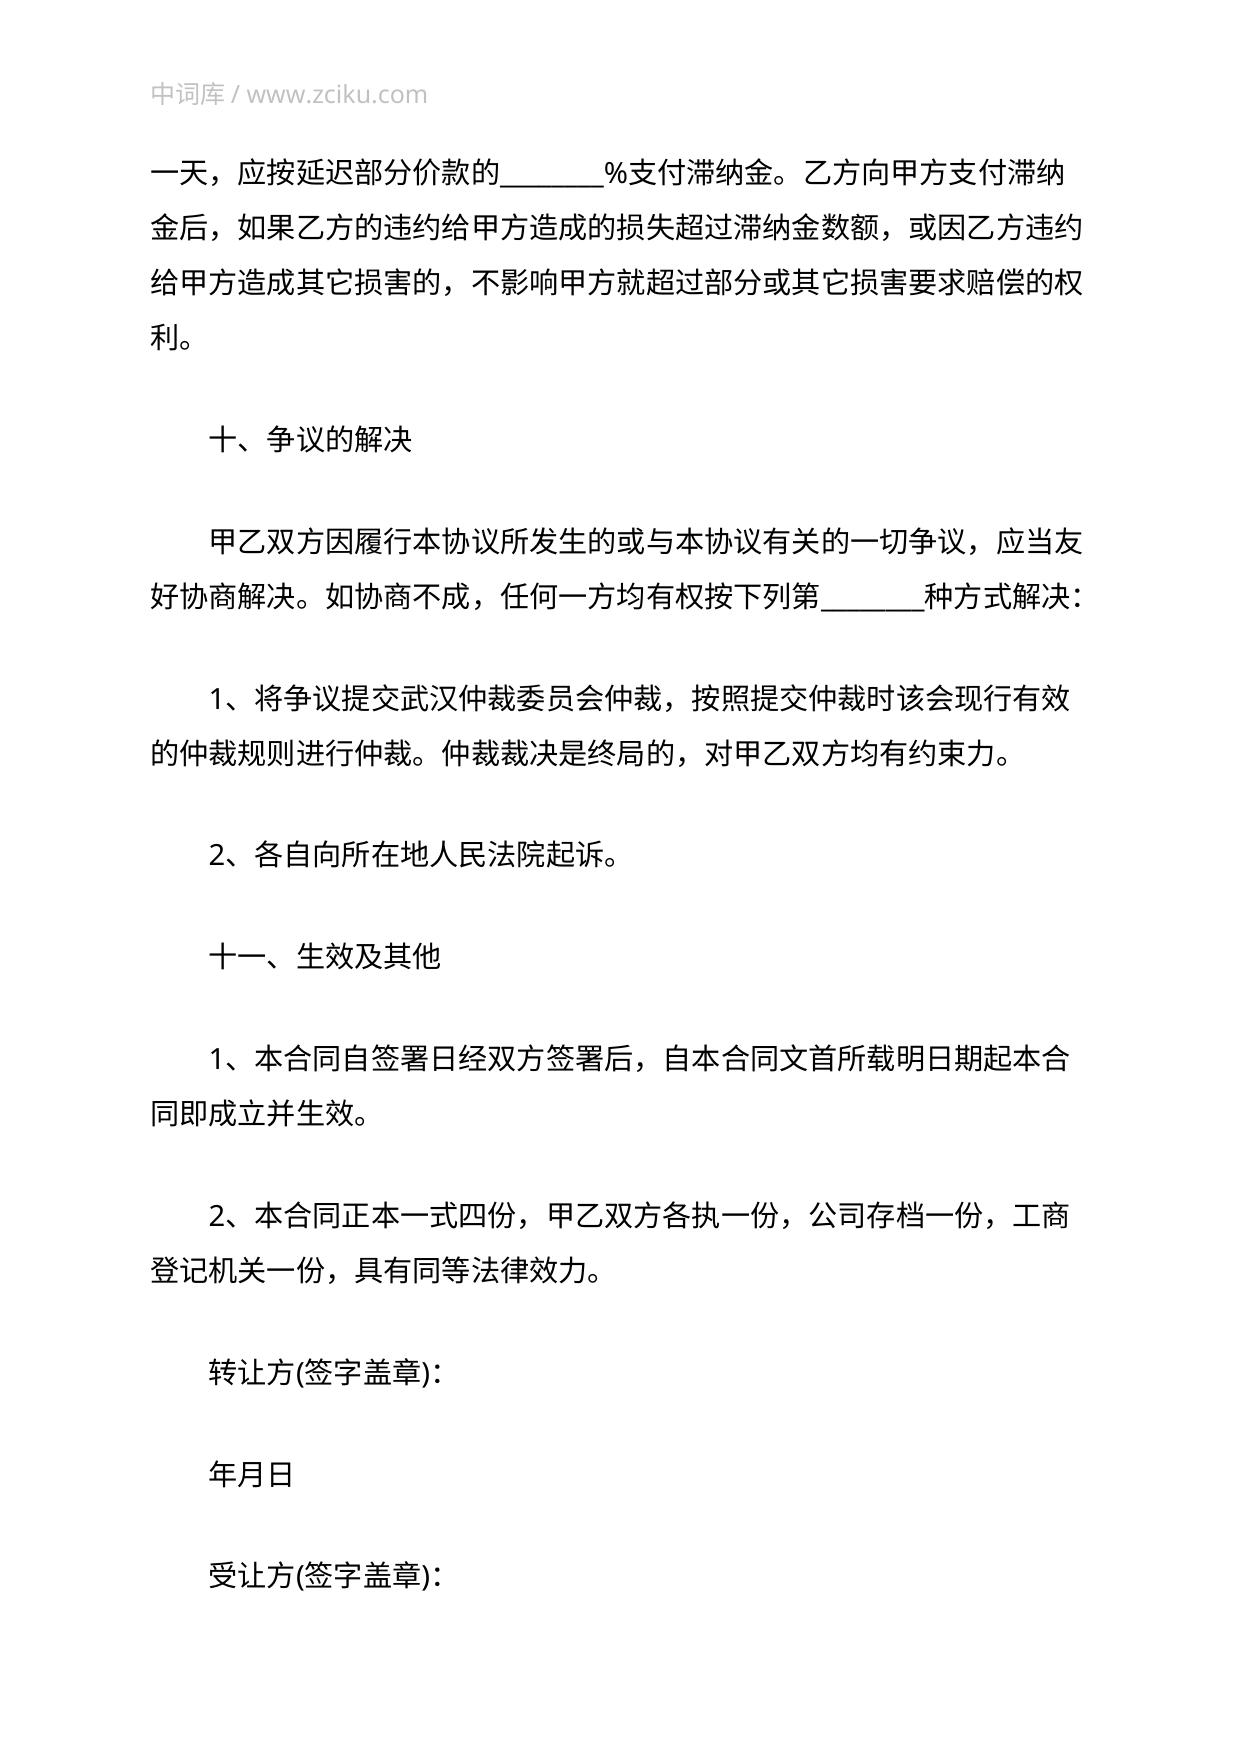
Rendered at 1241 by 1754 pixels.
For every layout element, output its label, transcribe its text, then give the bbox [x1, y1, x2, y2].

text 2、各自向所在地人民法院起诉。 [150, 832, 1090, 874]
text 2、本合同正本一式四份，甲乙双方各执一份，公司存档一份，工商登记机关一份，具有同等法律效力。 [150, 1192, 1090, 1290]
text 十一、生效及其他 [150, 934, 1090, 976]
text 转让方(签字盖章)： [150, 1349, 1090, 1392]
text 甲乙双方因履行本协议所发生的或与本协议有关的一切争议，应当友好协商解决。如协商不成，任何一方均有权按下列第________种方式解决： [150, 518, 1090, 616]
text 受让方(签字盖章)： [150, 1553, 1090, 1595]
text 1、将争议提交武汉仲裁委员会仲裁，按照提交仲裁时该会现行有效的仲裁规则进行仲裁。仲裁裁决是终局的，对甲乙双方均有约束力。 [150, 675, 1090, 772]
text 1、本合同自签署日经双方签署后，自本合同文首所载明日期起本合同即成立并生效。 [150, 1036, 1090, 1133]
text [150, 150, 1090, 357]
text 年月日 [150, 1451, 1090, 1493]
text 十、争议的解决 [150, 417, 1090, 459]
